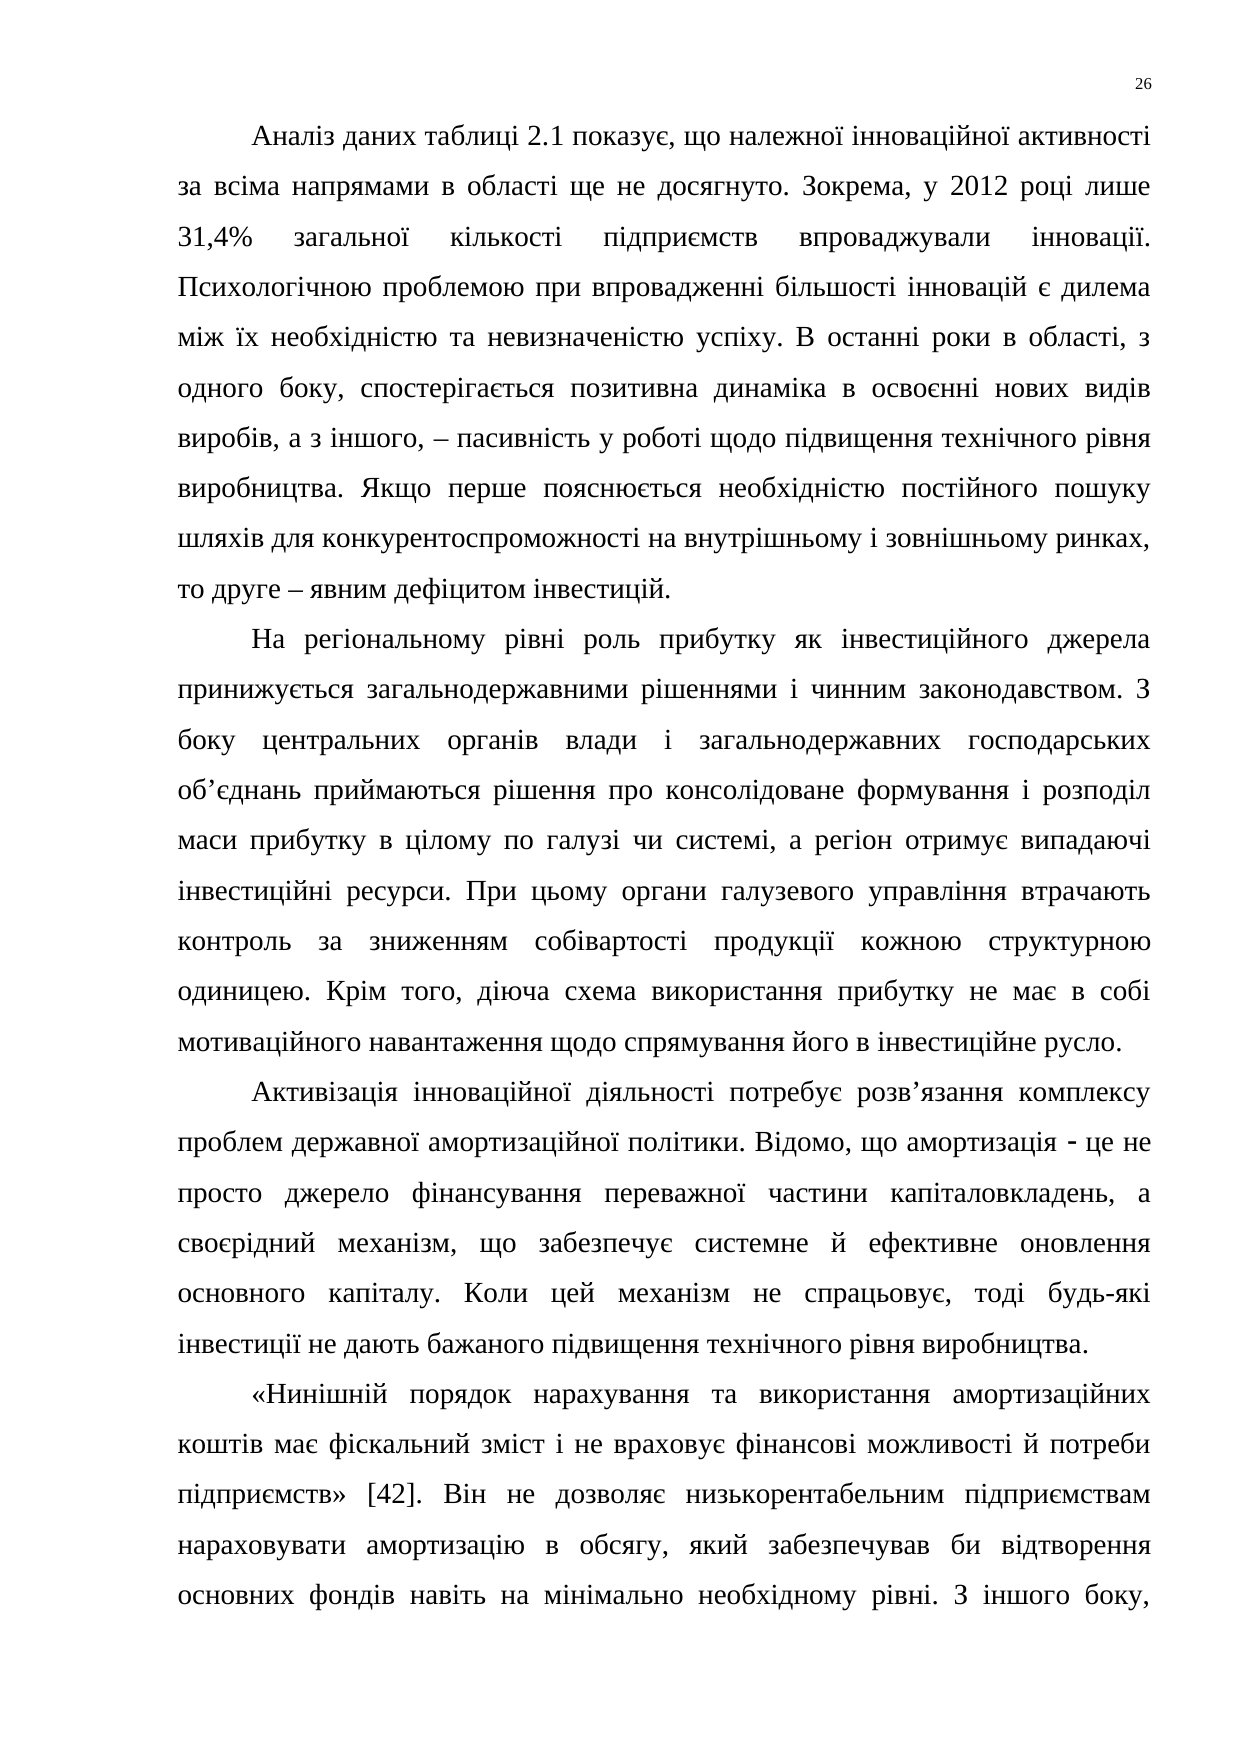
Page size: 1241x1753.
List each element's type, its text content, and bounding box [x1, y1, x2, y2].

text Активізація інноваційної діяльності потребує розв’язання комплексу проблем державної амортизаційної політики. Відомо, що амортизація це не просто джерело фінансування переважної частини капіталовкладень, а своєрідний механізм, що забезпечує системне й ефективне оновлення основного капіталу. Коли цей механізм не спрацьовує, тоді будь-які інвестиції не дають бажаного підвищення технічного рівня виробництва. [177, 1074, 1152, 1359]
text Аналіз даних таблиці 2.1 показує, що належної інноваційної активності за всіма напрямами в області ще не досягнуто. Зокрема, у 2012 році лише 31,4% загальної кількості підприємств впроваджували інновації. Психологічною проблемою при впровадженні більшості інновацій є дилема між їх необхідністю та невизначеністю успіху. В останні роки в області, з одного боку, спостерігається позитивна динаміка в освоєнні нових видів виробів, а з іншого, – пасивність у роботі щодо підвищення технічного рівня виробництва. Якщо перше пояснюється необхідністю постійного пошуку шляхів для конкурентоспроможності на внутрішньому і зовнішньому ринках, то друге – явним дефіцитом інвестицій. [177, 118, 1152, 604]
text На регіональному рівні роль прибутку як інвестиційного джерела принижується загальнодержавними рішеннями і чинним законодавством. З боку центральних органів влади і загальнодержавних господарських об’єднань приймаються рішення про консолідоване формування і розподіл маси прибутку в цілому по галузі чи системі, а регіон отримує випадаючі інвестиційні ресурси. При цьому органи галузевого управління втрачають контроль за зниженням собівартості продукції кожною структурною одиницею. Крім того, діюча схема використання прибутку не має в собі мотиваційного навантаження щодо спрямування його в інвестиційне русло. [177, 621, 1152, 1057]
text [177, 1376, 1152, 1611]
